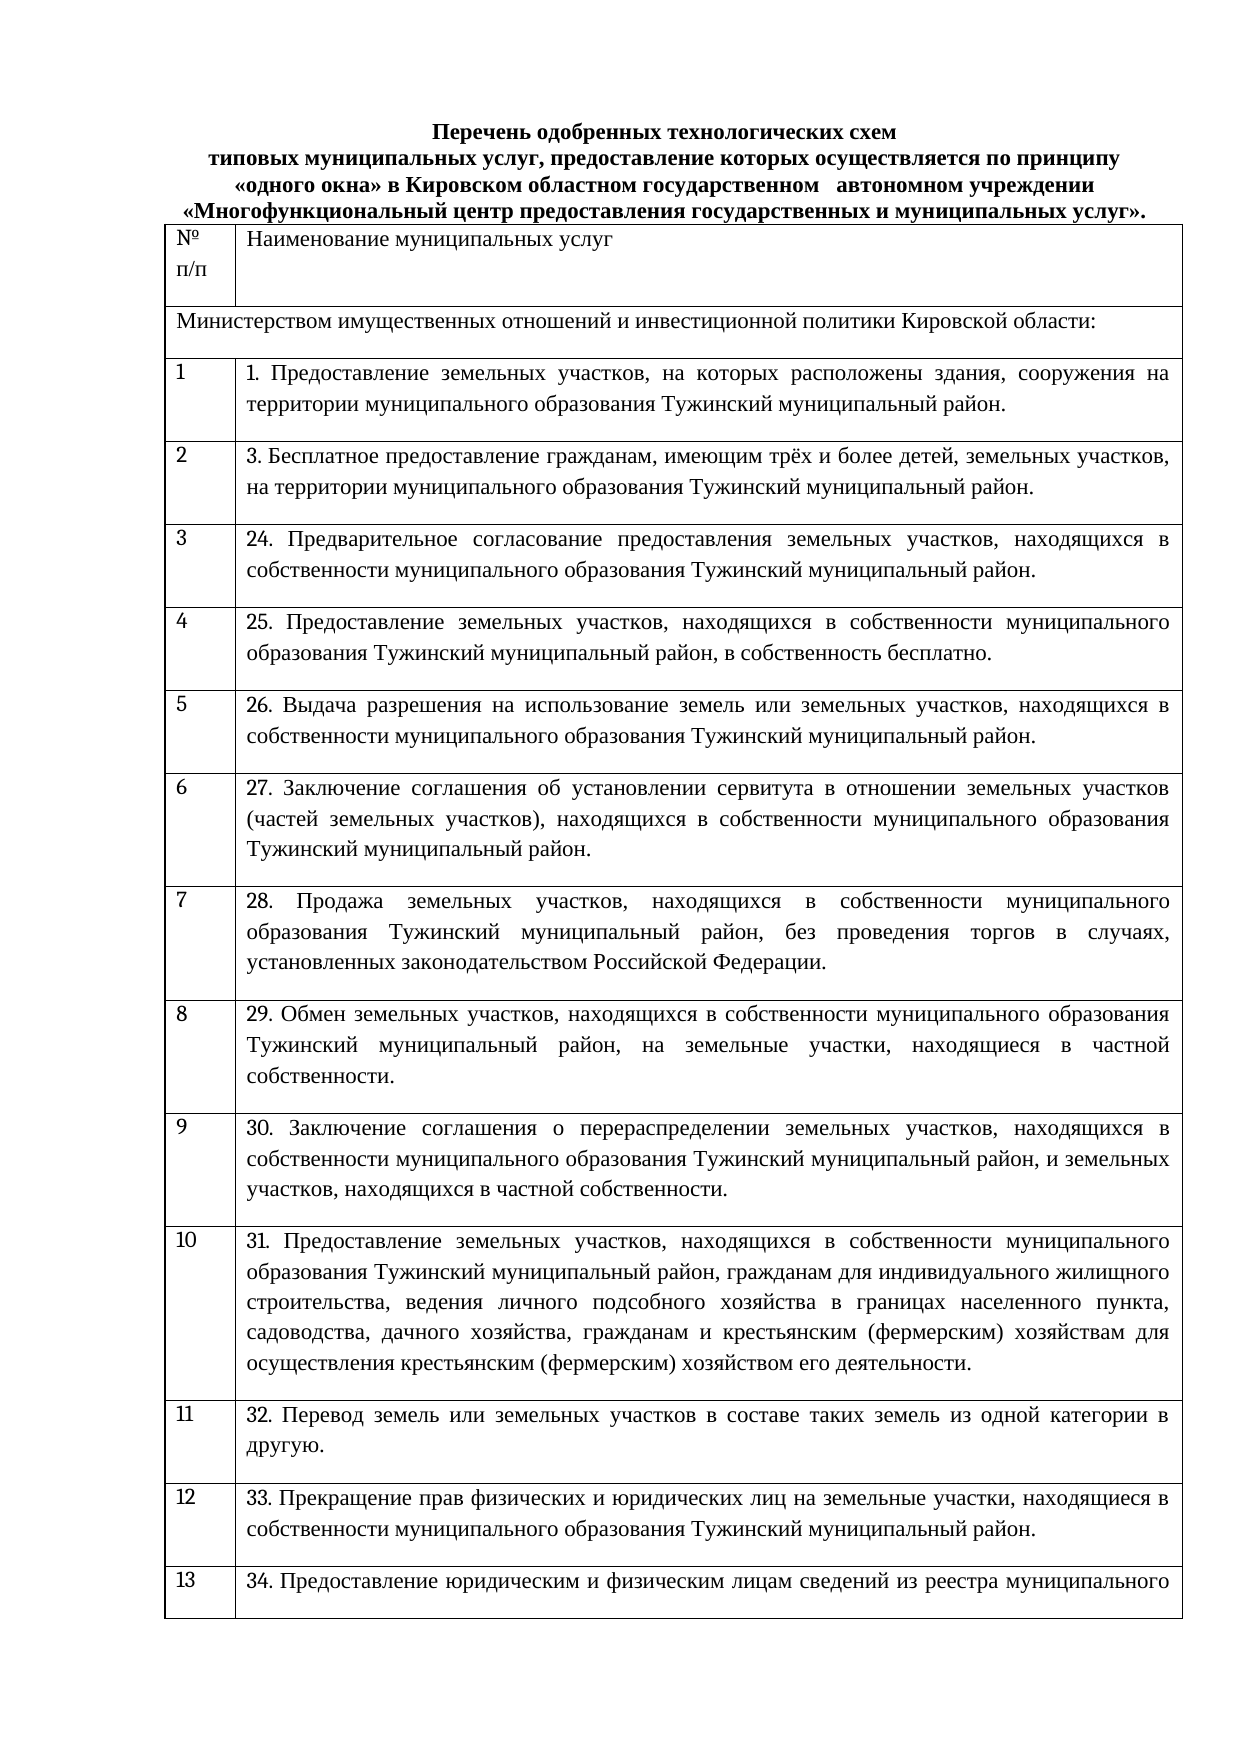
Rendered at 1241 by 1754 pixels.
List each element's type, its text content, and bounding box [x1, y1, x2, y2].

table_cell 33. Прекращение прав физических и юридических лиц на земельные участки, находящиеся в собственности муниципального образования Тужинский муниципальный район. [236, 1484, 1182, 1566]
table_cell 13 [166, 1567, 235, 1618]
table_cell 6 [166, 774, 235, 886]
table_cell 29. Обмен земельных участков, находящихся в собственности муниципального образования Тужинский муниципальный район, на земельные участки, находящиеся в частной собственности. [236, 1001, 1182, 1113]
table_cell 7 [166, 887, 235, 999]
table_cell 11 [166, 1401, 235, 1483]
table_cell 24. Предварительное согласование предоставления земельных участков, находящихся в собственности муниципального образования Тужинский муниципальный район. [236, 525, 1182, 607]
table_cell 10 [166, 1227, 235, 1399]
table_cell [236, 1567, 1182, 1618]
table_cell 2 [166, 442, 235, 524]
table_cell 5 [166, 691, 235, 773]
text типовых муниципальных услуг, предоставление которых осуществляется по принципу «одного окна» в Кировском областном государственном автономном учреждении «Многофункциональный центр предоставления государственных и муниципальных услуг». [177, 144, 1152, 223]
table_cell 1 [166, 359, 235, 441]
table_cell 31. Предоставление земельных участков, находящихся в собственности муниципального образования Тужинский муниципальный район, гражданам для индивидуального жилищного строительства, ведения личного подсобного хозяйства в границах населенного пункта, садоводства, дачного хозяйства, гражданам и крестьянским (фермерским) хозяйствам для осуществления крестьянским (фермерским) хозяйством его деятельности. [236, 1227, 1182, 1399]
text Перечень одобренных технологических схем [177, 118, 1152, 144]
table_cell 4 [166, 608, 235, 690]
table_header Наименование муниципальных услуг [236, 225, 1182, 306]
table_cell 3 [166, 525, 235, 607]
table_cell 25. Предоставление земельных участков, находящихся в собственности муниципального образования Тужинский муниципальный район, в собственность бесплатно. [236, 608, 1182, 690]
table_cell 28. Продажа земельных участков, находящихся в собственности муниципального образования Тужинский муниципальный район, без проведения торгов в случаях, установленных законодательством Российской Федерации. [236, 887, 1182, 999]
table_header № п/п [166, 225, 235, 306]
table_cell 26. Выдача разрешения на использование земель или земельных участков, находящихся в собственности муниципального образования Тужинский муниципальный район. [236, 691, 1182, 773]
table_cell 3. Бесплатное предоставление гражданам, имеющим трёх и более детей, земельных участков, на территории муниципального образования Тужинский муниципальный район. [236, 442, 1182, 524]
table_cell 8 [166, 1001, 235, 1113]
table_cell 9 [166, 1114, 235, 1226]
table_cell 30. Заключение соглашения о перераспределении земельных участков, находящихся в собственности муниципального образования Тужинский муниципальный район, и земельных участков, находящихся в частной собственности. [236, 1114, 1182, 1226]
table_cell 32. Перевод земель или земельных участков в составе таких земель из одной категории в другую. [236, 1401, 1182, 1483]
table_cell Министерством имущественных отношений и инвестиционной политики Кировской области: [166, 307, 1182, 358]
table_cell 12 [166, 1484, 235, 1566]
table_cell 27. Заключение соглашения об установлении сервитута в отношении земельных участков (частей земельных участков), находящихся в собственности муниципального образования Тужинский муниципальный район. [236, 774, 1182, 886]
table_cell 1. Предоставление земельных участков, на которых расположены здания, сооружения на территории муниципального образования Тужинский муниципальный район. [236, 359, 1182, 441]
